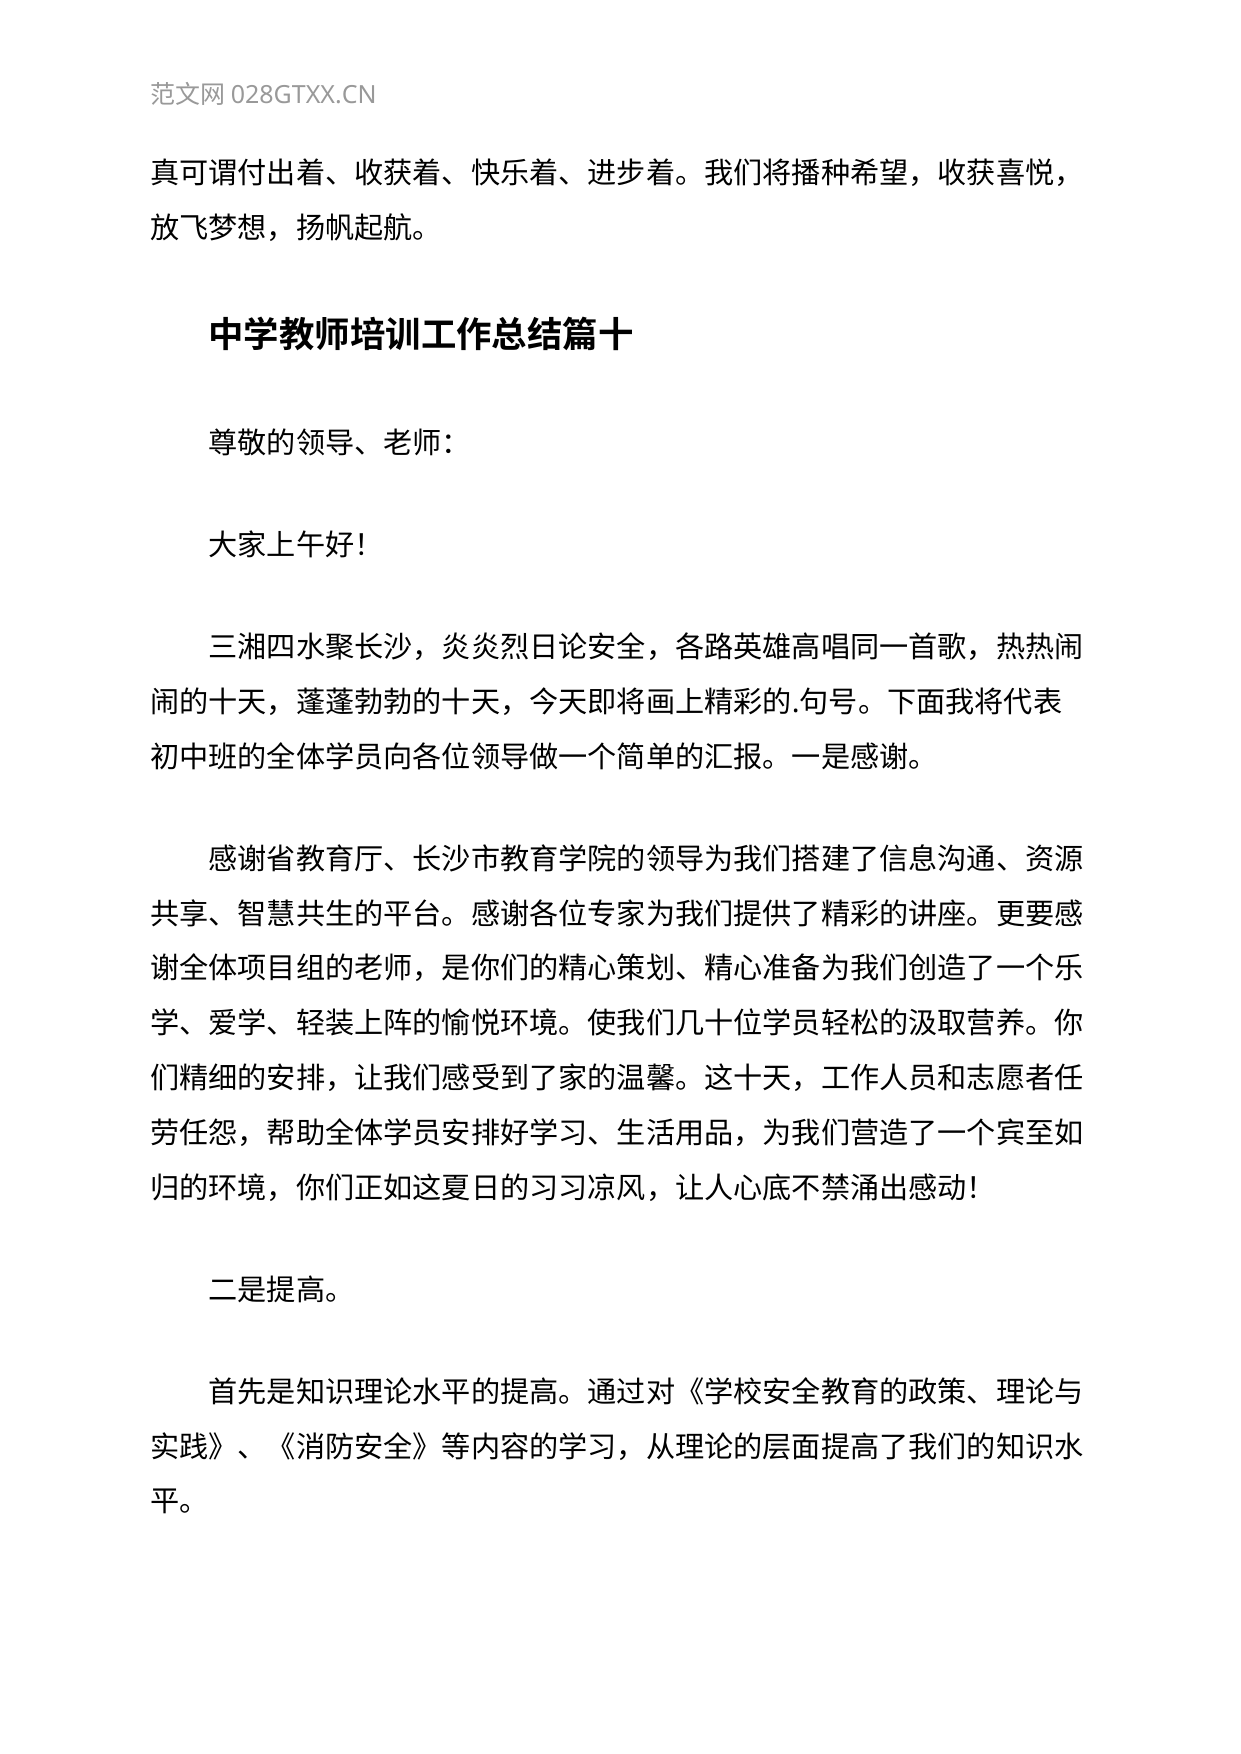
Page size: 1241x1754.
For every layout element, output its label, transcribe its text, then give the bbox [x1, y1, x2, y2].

text 大家上午好！ [150, 522, 1090, 564]
text 尊敬的领导、老师： [150, 420, 1090, 462]
text 中学教师培训工作总结篇十 [150, 307, 1090, 358]
text 三湘四水聚长沙，炎炎烈日论安全，各路英雄高唱同一首歌，热热闹闹的十天，蓬蓬勃勃的十天，今天即将画上精彩的.句号。下面我将代表初中班的全体学员向各位领导做一个简单的汇报。一是感谢。 [150, 624, 1090, 776]
text 首先是知识理论水平的提高。通过对《学校安全教育的政策、理论与实践》、《消防安全》等内容的学习，从理论的层面提高了我们的知识水平。 [150, 1368, 1090, 1520]
text 感谢省教育厅、长沙市教育学院的领导为我们搭建了信息沟通、资源共享、智慧共生的平台。感谢各位专家为我们提供了精彩的讲座。更要感谢全体项目组的老师，是你们的精心策划、精心准备为我们创造了一个乐学、爱学、轻装上阵的愉悦环境。使我们几十位学员轻松的汲取营养。你们精细的安排，让我们感受到了家的温馨。这十天，工作人员和志愿者任劳任怨，帮助全体学员安排好学习、生活用品，为我们营造了一个宾至如归的环境，你们正如这夏日的习习凉风，让人心底不禁涌出感动！ [150, 835, 1090, 1207]
text 二是提高。 [150, 1266, 1090, 1309]
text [150, 150, 1090, 247]
